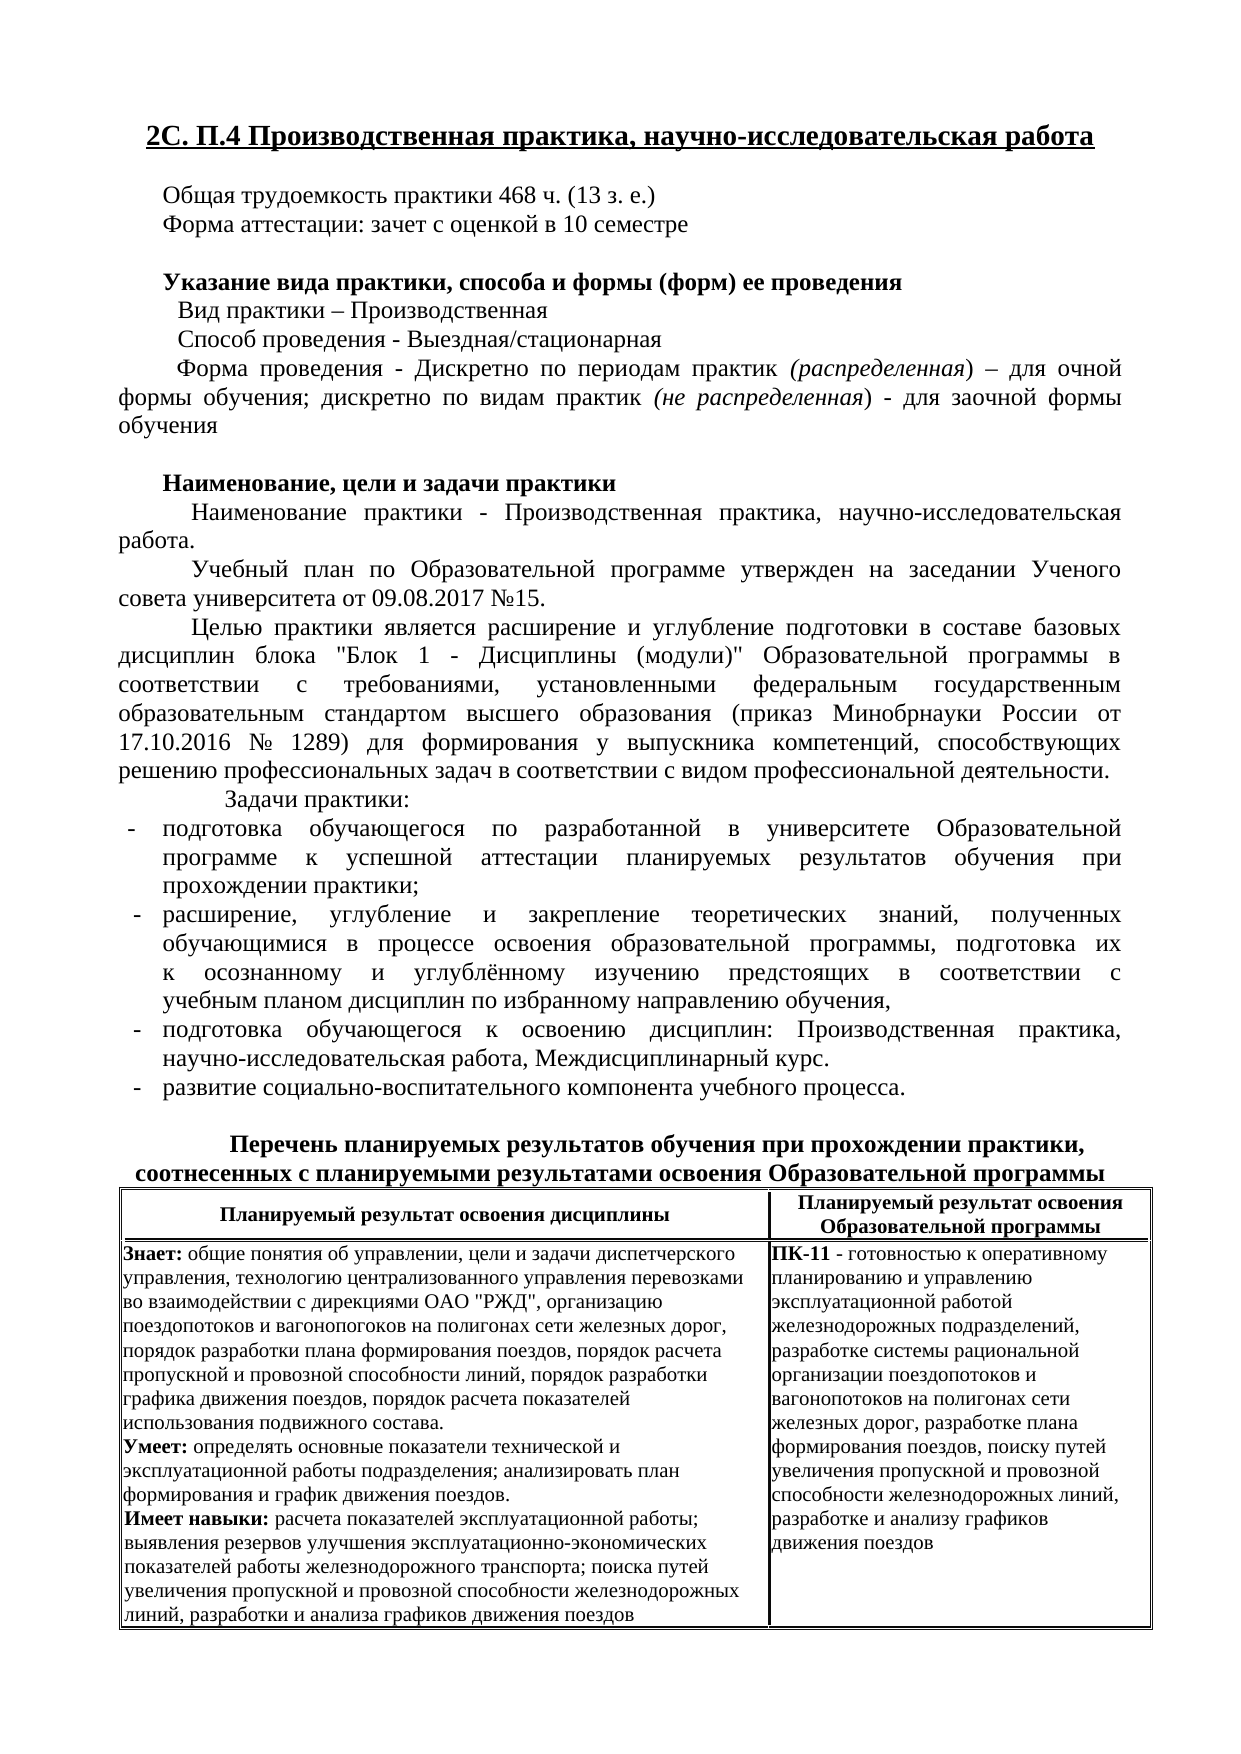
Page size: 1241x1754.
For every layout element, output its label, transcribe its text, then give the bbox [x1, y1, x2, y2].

text Вид практики – Производственная [118, 295, 1120, 324]
table_header Планируемый результат освоения дисциплины [120, 1188, 769, 1238]
text Задачи практики: [151, 784, 1122, 813]
text Общая трудоемкость практики 468 ч. (13 з. е.) [118, 180, 1122, 209]
text Перечень планируемых результатов обучения при прохождении практики, соотнесенных с планируемыми результатами освоения Образовательной программы [118, 1129, 1122, 1187]
table_cell Знает: общие понятия об управлении, цели и задачи диспетчерского управления, технологию централизованного управления перевозками во взаимодействии с дирекциями ОАО "РЖД", организацию поездопотоков и вагонопогоков на полигонах сети железных дорог, порядок разработки плана формирования поездов, порядок расчета пропускной и провозной способности линий, порядок разработки графика движения поездов, порядок расчета показателей использования подвижного состава. Умеет: определять основные показатели технической и эксплуатационной работы подразделения; анализировать план формирования и график движения поездов. Имеет навыки: расчета показателей эксплуатационной работы; выявления резервов улучшения эксплуатационно-экономических показателей работы железнодорожного транспорта; поиска путей увеличения пропускной и провозной способности железнодорожных линий, разработки и анализа графиков движения поездов [122, 1238, 769, 1626]
list подготовка обучающегося по разработанной в университете Образовательной программе к успешной аттестации планируемых результатов обучения при прохождении практики; [127, 813, 1122, 899]
list подготовка обучающегося к освоению дисциплин: Производственная практика, научно-исследовательская работа, Междисциплинарный курс. [133, 1014, 1122, 1072]
text Указание вида практики, способа и формы (форм) ее проведения [118, 267, 1122, 295]
text Наименование, цели и задачи практики [118, 468, 1122, 497]
list развитие социально-воспитательного компонента учебного процесса. [133, 1072, 1122, 1100]
text Форма аттестации: зачет с оценкой в 10 семестре [118, 209, 1122, 238]
text 2С. П.4 Производственная практика, научно-исследовательская работа [118, 118, 1122, 152]
table_cell ПК-11 - готовностью к оперативному планированию и управлению эксплуатационной работой железнодорожных подразделений, разработке системы рациональной организации поездопотоков и вагонопотоков на полигонах сети железных дорог, разработке плана формирования поездов, поиску путей увеличения пропускной и провозной способности железнодорожных линий, разработке и анализу графиков движения поездов [769, 1238, 1150, 1626]
text Форма проведения - Дискретно по периодам практик (распределенная) – для очной формы обучения; дискретно по видам практик (не распределенная) - для заочной формы обучения [118, 353, 1122, 439]
text Целью практики является расширение и углубление подготовки в составе базовых дисциплин блока "Блок 1 - Дисциплины (модули)" Образовательной программы в соответствии с требованиями, установленными федеральным государственным образовательным стандартом высшего образования (приказ Минобрнауки России от 17.10.2016 № 1289) для формирования у выпускника компетенций, способствующих решению профессиональных задач в соответствии с видом профессиональной деятельности. [118, 612, 1122, 784]
table_header Планируемый результат освоения Образовательной программы [769, 1190, 1150, 1238]
text Учебный план по Образовательной программе утвержден на заседании Ученого совета университета от 09.08.2017 №15. [118, 554, 1122, 612]
text Наименование практики - Производственная практика, научно-исследовательская работа. [118, 497, 1122, 554]
text Способ проведения - Выездная/стационарная [118, 324, 1120, 353]
list расширение, углубление и закрепление теоретических знаний, полученных обучающимися в процессе освоения образовательной программы, подготовка их к осознанному и углублённому изучению предстоящих в соответствии с учебным планом дисциплин по избранному направлению обучения, [133, 899, 1122, 1014]
